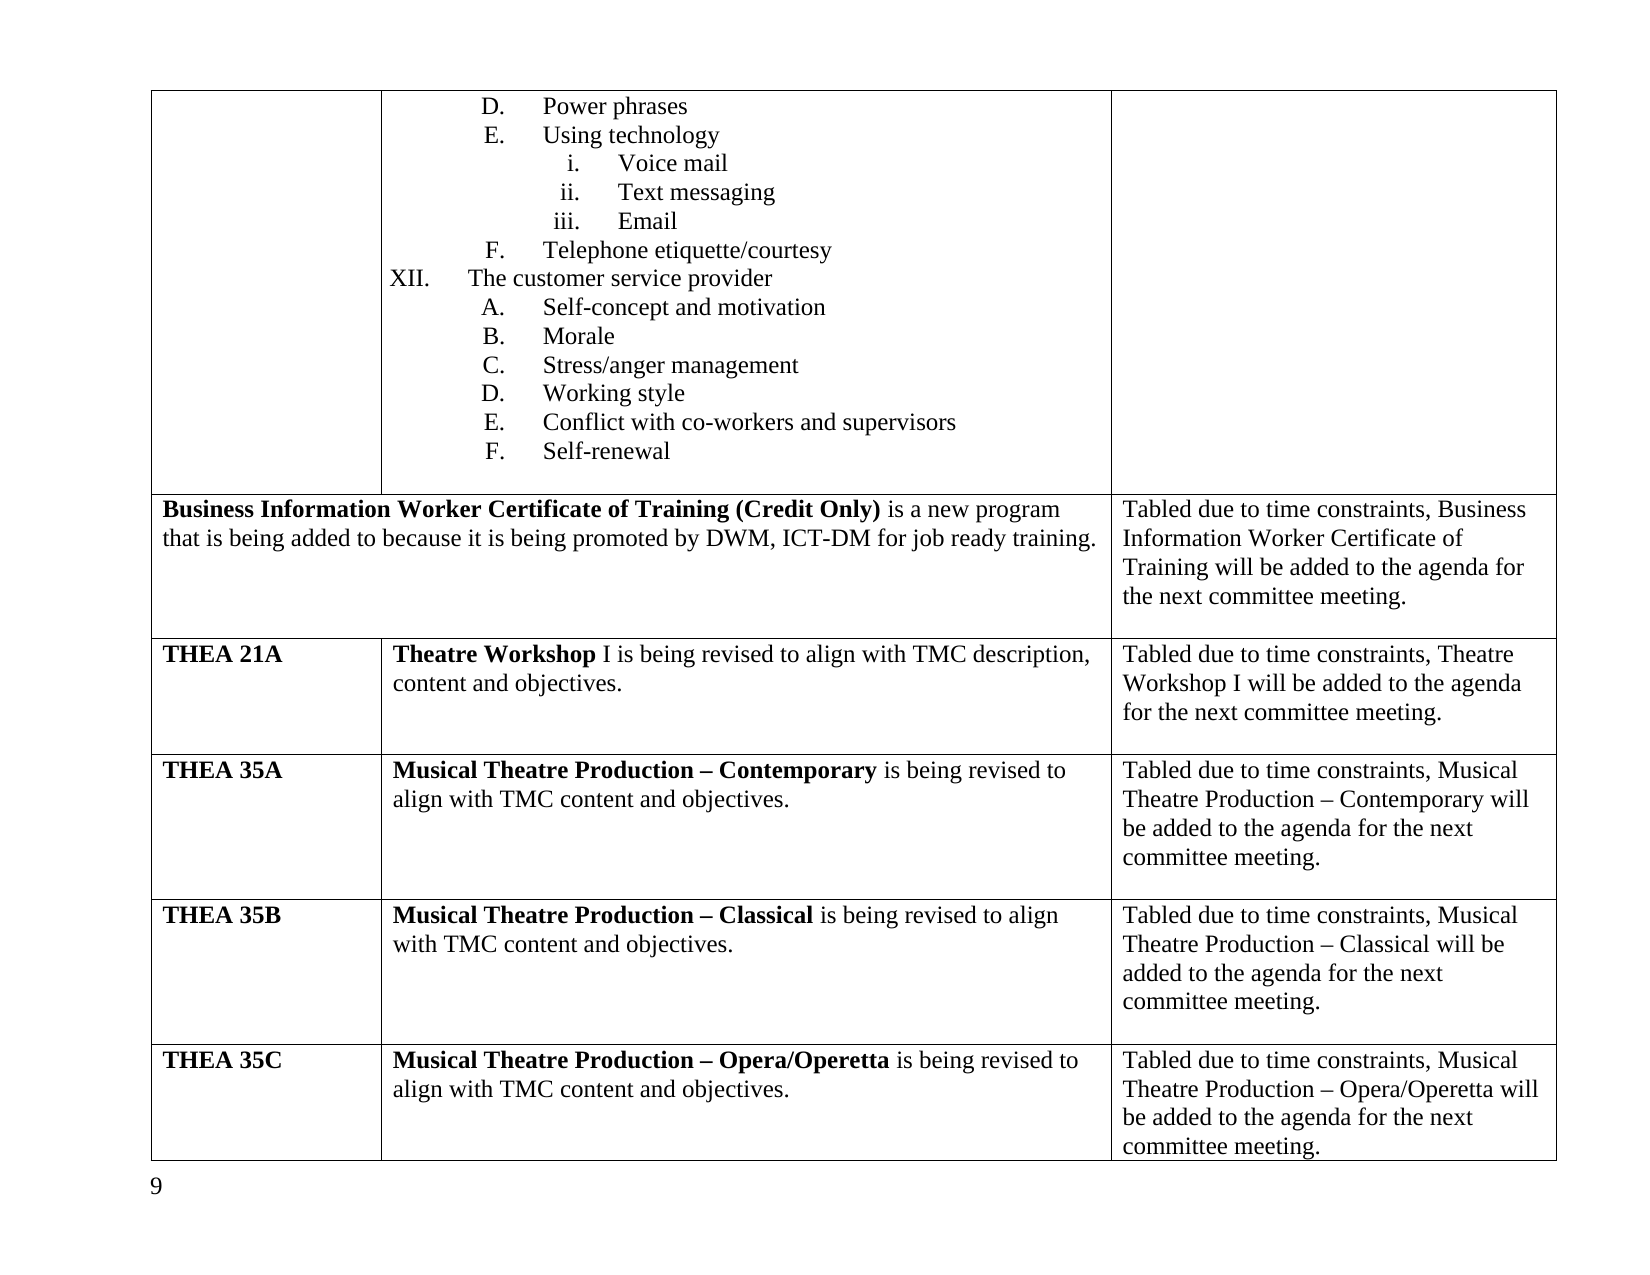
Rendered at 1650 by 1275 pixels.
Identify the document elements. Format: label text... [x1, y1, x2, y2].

table_cell Musical Theatre Production – Classical is being revised to align with TMC content and objectives. [382, 900, 1111, 1044]
table_cell THEA 35A [152, 755, 381, 899]
table_cell Tabled due to time constraints, Musical Theatre Production – Classical will be added to the agenda for the next committee meeting. [1112, 900, 1556, 1044]
table_cell Musical Theatre Production – Contemporary is being revised to align with TMC content and objectives. [382, 755, 1111, 899]
table_cell THEA 35C [152, 1045, 381, 1160]
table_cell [1112, 1045, 1556, 1160]
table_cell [152, 91, 381, 493]
table_cell THEA 35B [152, 900, 381, 1044]
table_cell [382, 91, 1111, 493]
table_cell Tabled due to time constraints, Business Information Worker Certificate of Training will be added to the agenda for the next committee meeting. [1112, 495, 1556, 638]
table_cell Tabled due to time constraints, Musical Theatre Production – Contemporary will be added to the agenda for the next committee meeting. [1112, 755, 1556, 899]
table_cell Theatre Workshop I is being revised to align with TMC description, content and objectives. [382, 639, 1111, 754]
table_cell Business Information Worker Certificate of Training (Credit Only) is a new program that is being added to because it is being promoted by DWM, ICT-DM for job ready training. [152, 495, 1111, 638]
table_cell Tabled due to time constraints, Theatre Workshop I will be added to the agenda for the next committee meeting. [1112, 639, 1556, 754]
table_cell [382, 1045, 1111, 1160]
table_cell THEA 21A [152, 639, 381, 754]
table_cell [1112, 91, 1556, 493]
